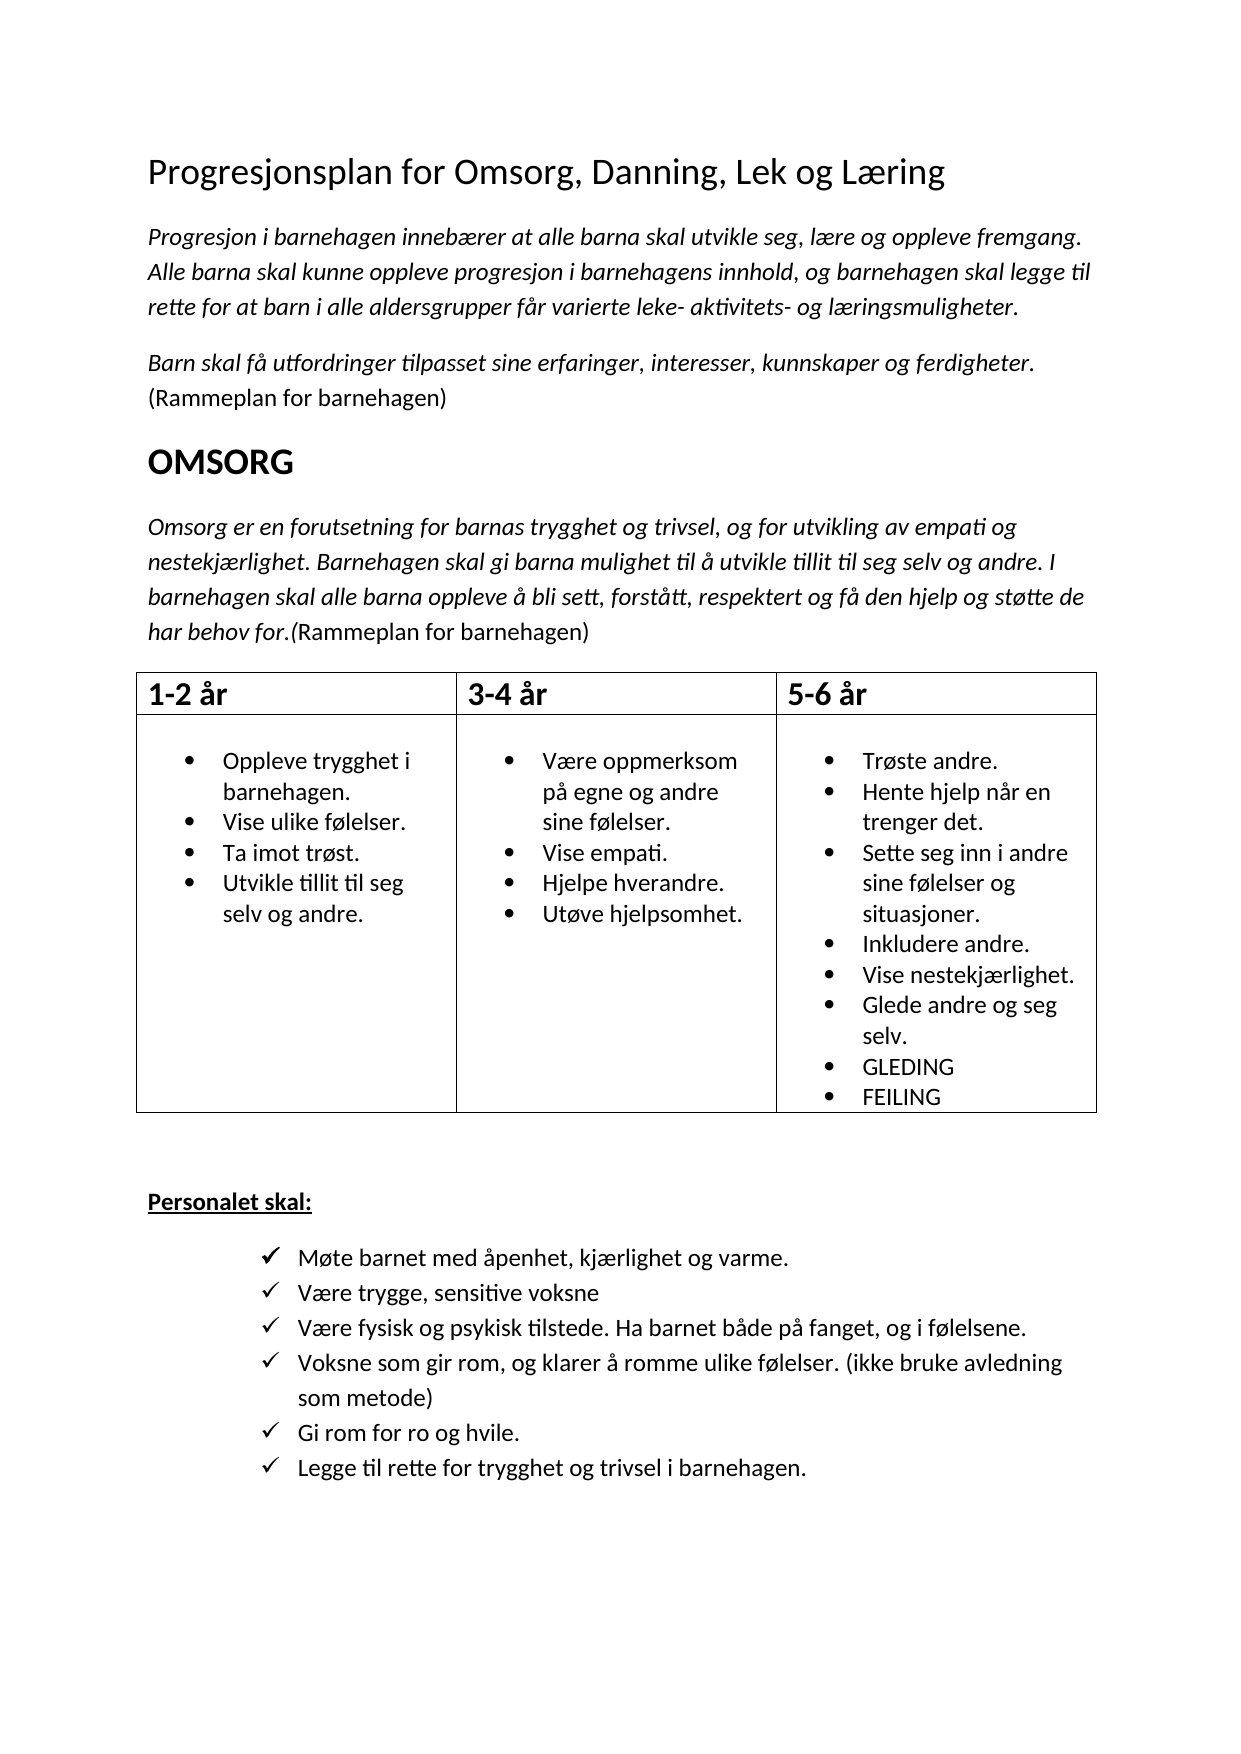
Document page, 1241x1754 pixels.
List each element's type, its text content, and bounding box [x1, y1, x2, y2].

list Være fysisk og psykisk tilstede. Ha barnet både på fanget, og i følelsene. [260, 1312, 1093, 1343]
list Være trygge, sensitive voksne [260, 1277, 1093, 1308]
text Progresjonsplan for Omsorg, Danning, Lek og Læring [148, 148, 1093, 193]
table_header 5-6 år [777, 673, 1096, 714]
table_header 3-4 år [457, 673, 776, 714]
table_cell Oppleve trygghet i barnehagen. Vise ulike følelser. Ta imot trøst. Utvikle tillit til seg selv og andre. [137, 715, 456, 1112]
text Omsorg er en forutsetning for barnas trygghet og trivsel, og for utvikling av empati og nestekjærlighet. Barnehagen skal gi barna mulighet til å utvikle tillit til seg selv og andre. I barnehagen skal alle barna oppleve å bli sett, forstått, respektert og få den hjelp og støtte de har behov for.(Rammeplan for barnehagen) [148, 511, 1093, 647]
text Progresjon i barnehagen innebærer at alle barna skal utvikle seg, lære og oppleve fremgang. Alle barna skal kunne oppleve progresjon i barnehagens innhold, og barnehagen skal legge til rette for at barn i alle aldersgrupper får varierte leke- aktivitets- og læringsmuligheter. [148, 221, 1093, 322]
list Gi rom for ro og hvile. [260, 1417, 1093, 1448]
table_cell Være oppmerksom på egne og andre sine følelser. Vise empati. Hjelpe hverandre. Utøve hjelpsomhet. [457, 715, 776, 1112]
text OMSORG [148, 438, 1093, 484]
table_header 1-2 år [137, 673, 456, 714]
text Personalet skal: [148, 1186, 1093, 1217]
table_cell Trøste andre. Hente hjelp når en trenger det. Sette seg inn i andre sine følelser og situasjoner. Inkludere andre. Vise nestekjærlighet. Glede andre og seg selv. GLEDING FEILING [777, 715, 1096, 1112]
text Barn skal få utfordringer tilpasset sine erfaringer, interesser, kunnskaper og ferdigheter. (Rammeplan for barnehagen) [148, 347, 1093, 412]
list Voksne som gir rom, og klarer å romme ulike følelser. (ikke bruke avledning som metode) [260, 1347, 1093, 1413]
list Legge til rette for trygghet og trivsel i barnehagen. [260, 1452, 1093, 1483]
list Møte barnet med åpenhet, kjærlighet og varme. [260, 1242, 1093, 1273]
